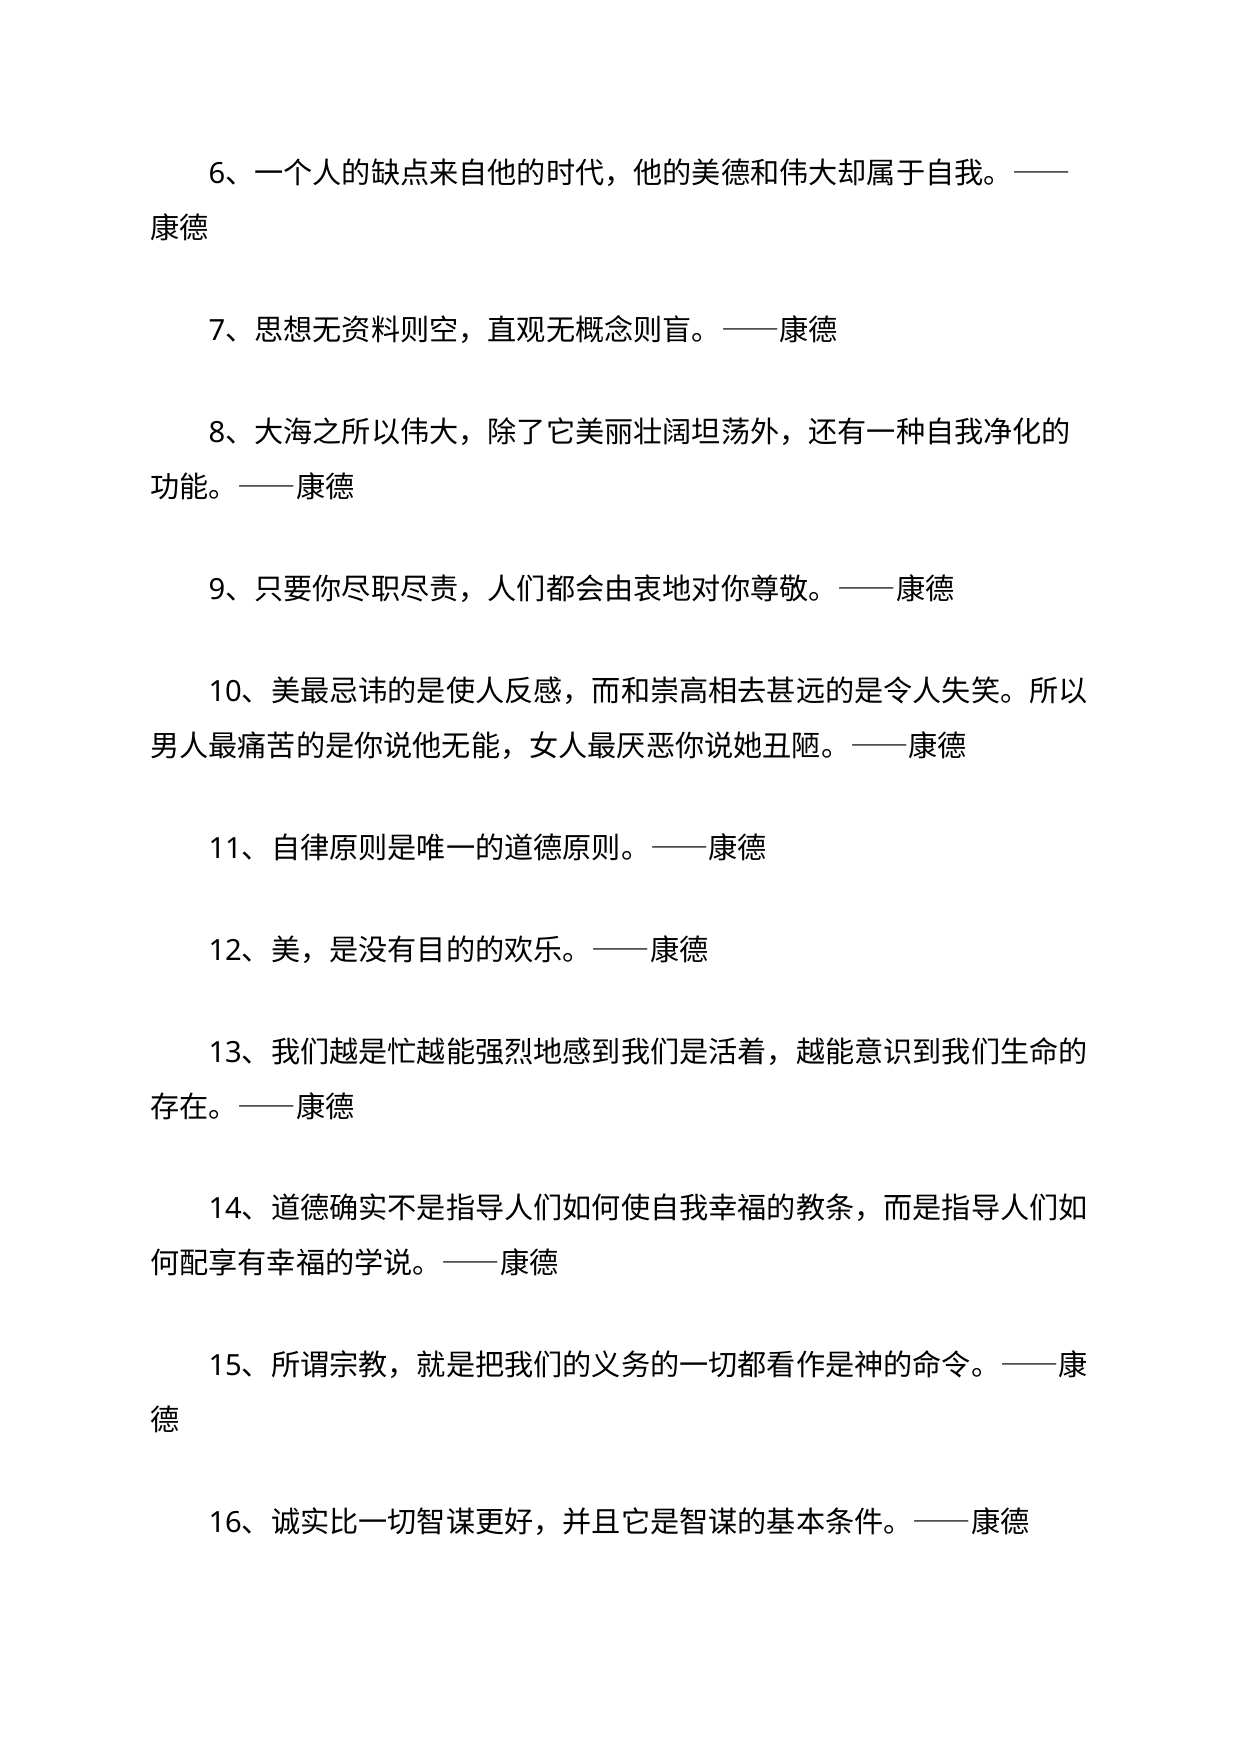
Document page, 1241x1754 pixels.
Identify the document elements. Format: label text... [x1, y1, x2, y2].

text 16、诚实比一切智谋更好，并且它是智谋的基本条件。——康德 [150, 1498, 1090, 1541]
text 9、只要你尽职尽责，人们都会由衷地对你尊敬。——康德 [150, 566, 1090, 608]
text 7、思想无资料则空，直观无概念则盲。——康德 [150, 307, 1090, 349]
text 12、美，是没有目的的欢乐。——康德 [150, 926, 1090, 969]
text 10、美最忌讳的是使人反感，而和崇高相去甚远的是令人失笑。所以男人最痛苦的是你说他无能，女人最厌恶你说她丑陋。——康德 [150, 667, 1090, 765]
text 11、自律原则是唯一的道德原则。——康德 [150, 824, 1090, 867]
text 13、我们越是忙越能强烈地感到我们是活着，越能意识到我们生命的存在。——康德 [150, 1028, 1090, 1126]
text 14、道德确实不是指导人们如何使自我幸福的教条，而是指导人们如何配享有幸福的学说。——康德 [150, 1185, 1090, 1282]
text 8、大海之所以伟大，除了它美丽壮阔坦荡外，还有一种自我净化的功能。——康德 [150, 409, 1090, 506]
text 15、所谓宗教，就是把我们的义务的一切都看作是神的命令。——康德 [150, 1342, 1090, 1439]
text 6、一个人的缺点来自他的时代，他的美德和伟大却属于自我。——康德 [150, 150, 1090, 247]
